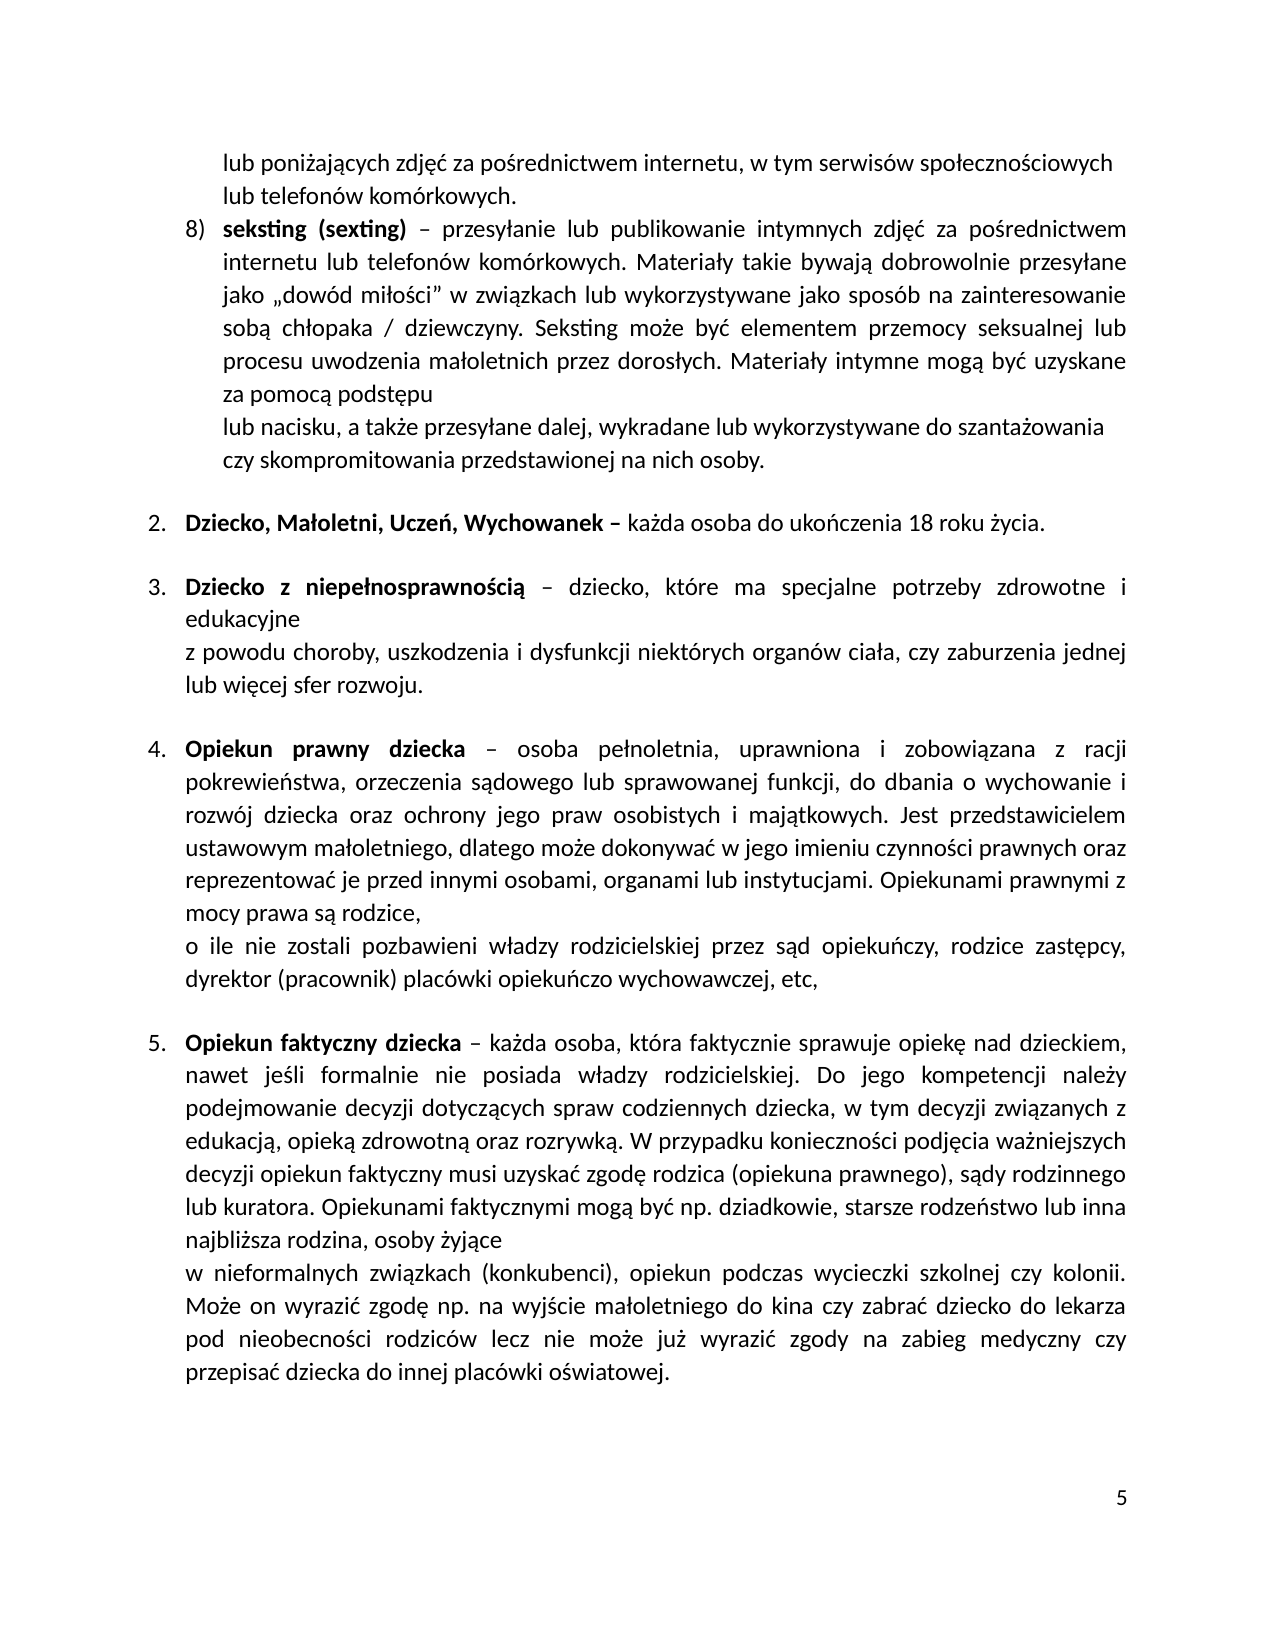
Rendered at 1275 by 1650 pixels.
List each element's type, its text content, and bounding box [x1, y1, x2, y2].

list seksting (sexting) – przesyłanie lub publikowanie intymnych zdjęć za pośrednictwem internetu lub telefonów komórkowych. Materiały takie bywają dobrowolnie przesyłane jako „dowód miłości” w związkach lub wykorzystywane jako sposób na zainteresowanie sobą chłopaka / dziewczyny. Seksting może być elementem przemocy seksualnej lub procesu uwodzenia małoletnich przez dorosłych. Materiały intymne mogą być uzyskane za pomocą podstępu lub nacisku, a także przesyłane dalej, wykradane lub wykorzystywane do szantażowania czy skompromitowania przedstawionej na nich osoby. [185, 213, 1127, 474]
list Opiekun faktyczny dziecka – każda osoba, która faktycznie sprawuje opiekę nad dzieckiem, nawet jeśli formalnie nie posiada władzy rodzicielskiej. Do jego kompetencji należy podejmowanie decyzji dotyczących spraw codziennych dziecka, w tym decyzji związanych z edukacją, opieką zdrowotną oraz rozrywką. W przypadku konieczności podjęcia ważniejszych decyzji opiekun faktyczny musi uzyskać zgodę rodzica (opiekuna prawnego), sądy rodzinnego lub kuratora. Opiekunami faktycznymi mogą być np. dziadkowie, starsze rodzeństwo lub inna najbliższa rodzina, osoby żyjące w nieformalnych związkach (konkubenci), opiekun podczas wycieczki szkolnej czy kolonii. Może on wyrazić zgodę np. na wyjście małoletniego do kina czy zabrać dziecko do lekarza pod nieobecności rodziców lecz nie może już wyrazić zgody na zabieg medyczny czy przepisać dziecka do innej placówki oświatowej. [148, 1027, 1127, 1386]
list Dziecko, Małoletni, Uczeń, Wychowanek – każda osoba do ukończenia 18 roku życia. [148, 507, 1127, 538]
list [185, 148, 1127, 211]
list Dziecko z niepełnosprawnością – dziecko, które ma specjalne potrzeby zdrowotne i edukacyjne z powodu choroby, uszkodzenia i dysfunkcji niektórych organów ciała, czy zaburzenia jednej lub więcej sfer rozwoju. [148, 571, 1127, 700]
list Opiekun prawny dziecka – osoba pełnoletnia, uprawniona i zobowiązana z racji pokrewieństwa, orzeczenia sądowego lub sprawowanej funkcji, do dbania o wychowanie i rozwój dziecka oraz ochrony jego praw osobistych i majątkowych. Jest przedstawicielem ustawowym małoletniego, dlatego może dokonywać w jego imieniu czynności prawnych oraz reprezentować je przed innymi osobami, organami lub instytucjami. Opiekunami prawnymi z mocy prawa są rodzice, o ile nie zostali pozbawieni władzy rodzicielskiej przez sąd opiekuńczy, rodzice zastępcy, dyrektor (pracownik) placówki opiekuńczo wychowawczej, etc, [148, 733, 1127, 994]
